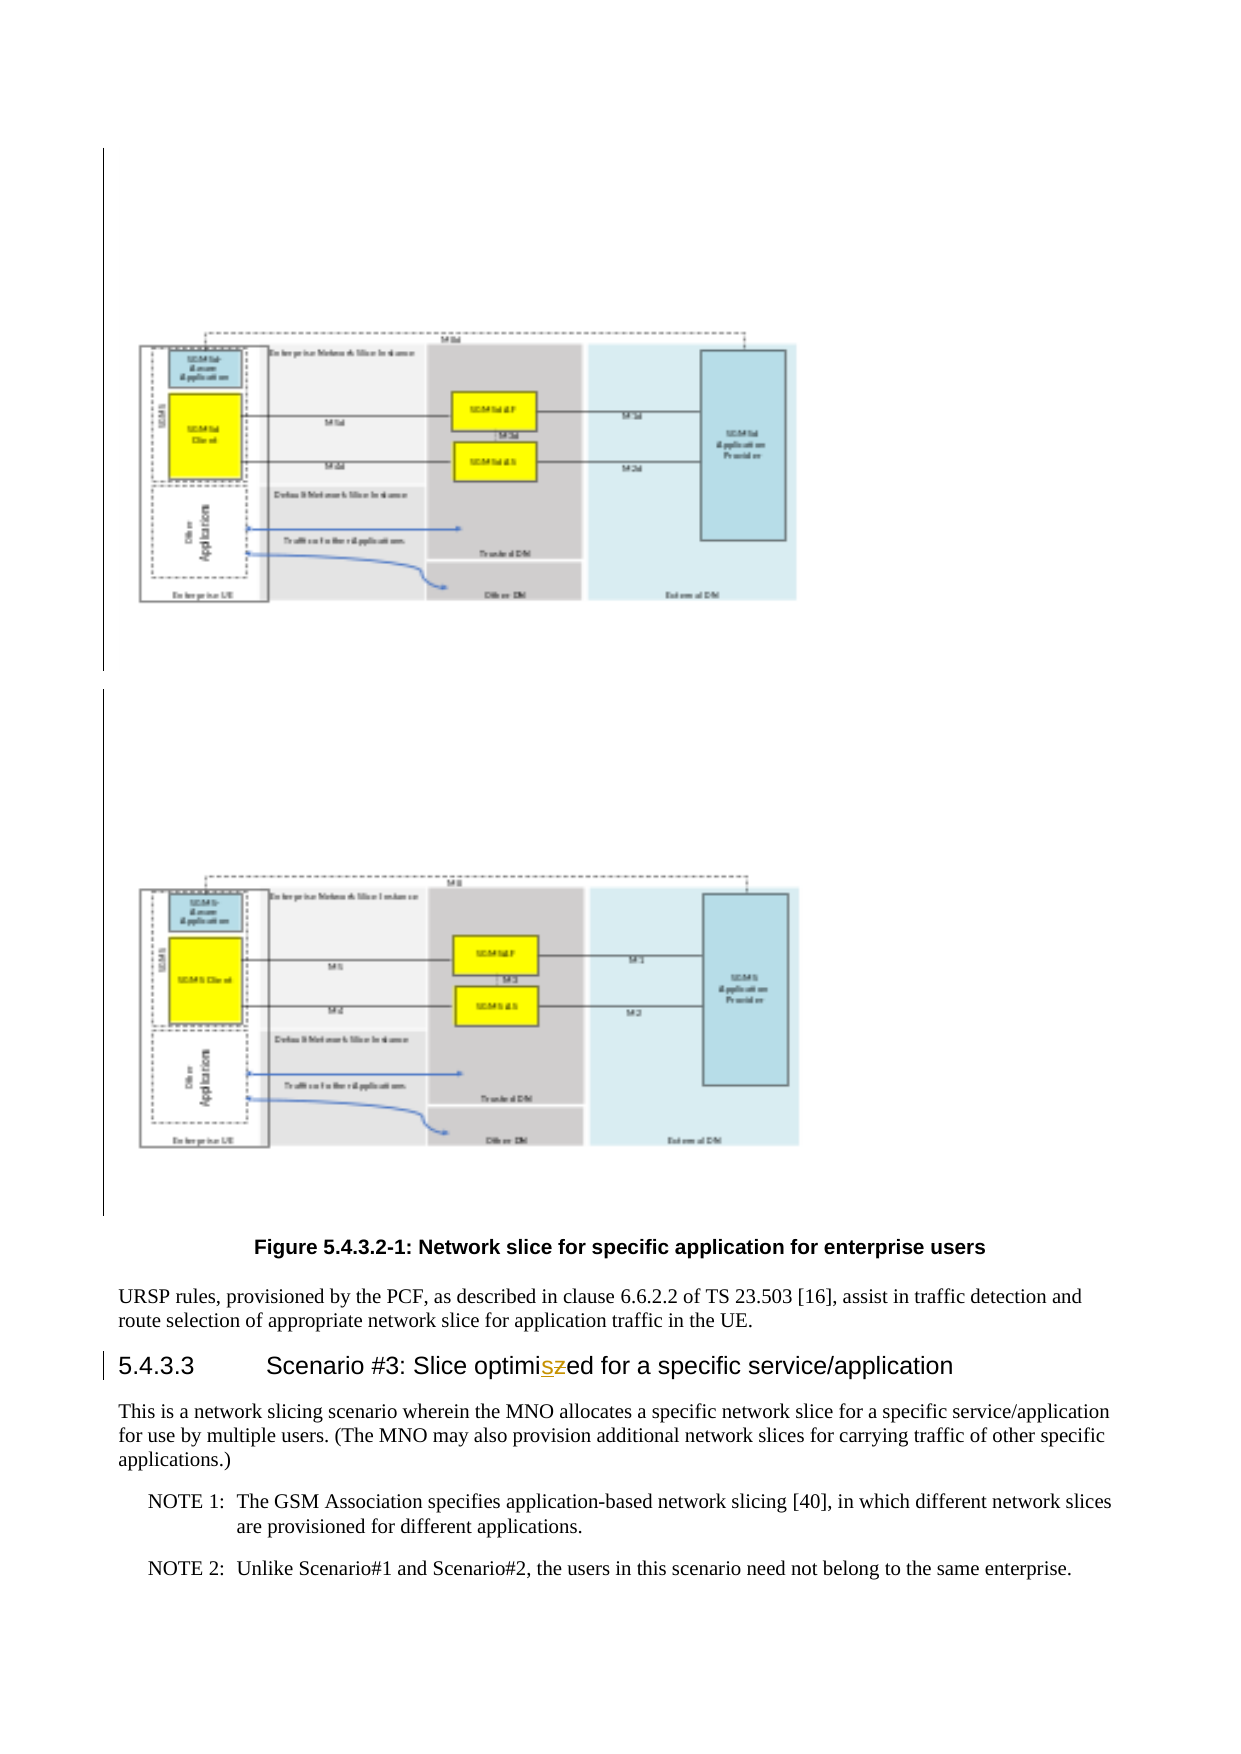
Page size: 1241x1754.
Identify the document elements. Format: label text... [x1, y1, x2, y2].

subtitle 5.4.3.3 Scenario #3: Slice optimied for a specific service/application [118, 1351, 1122, 1380]
text NOTE 1: The GSM Association specifies application-based network slicing [40], in which different network slices are provisioned for different applications. [148, 1489, 1122, 1538]
text This is a network slicing scenario wherein the MNO allocates a specific network slice for a specific service/application for use by multiple users. (The MNO may also provision additional network slices for carrying traffic of other specific applications.) [118, 1398, 1122, 1471]
text Figure 5.4.3.2-1: Network slice for specific application for enterprise users [118, 1235, 1122, 1259]
text NOTE 2: Unlike Scenario#1 and Scenario#2, the users in this scenario need not belong to the same enterprise. [148, 1556, 1122, 1580]
text URSP rules, provisioned by the PCF, as described in clause 6.6.2.2 of TS 23.503 [16], assist in traffic detection and route selection of appropriate network slice for application traffic in the UE. [118, 1284, 1122, 1332]
